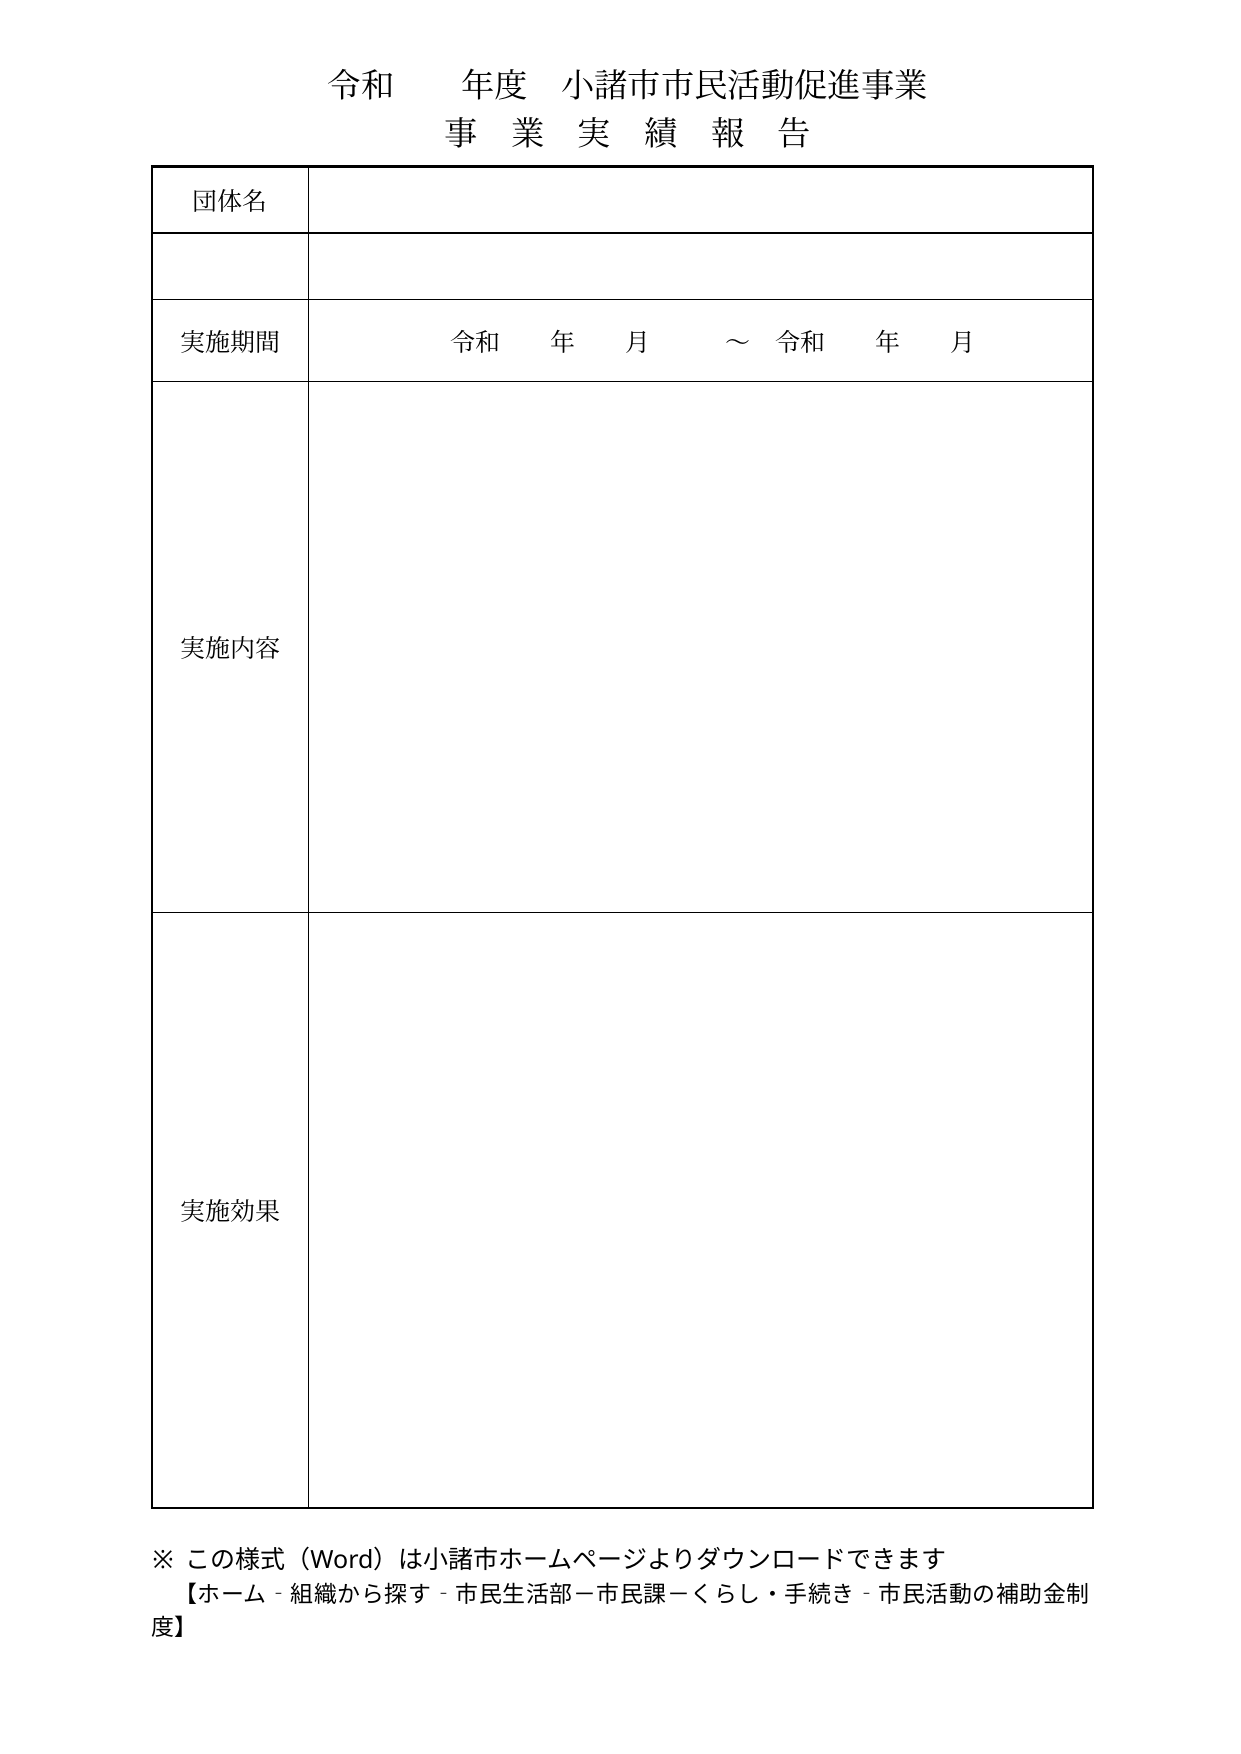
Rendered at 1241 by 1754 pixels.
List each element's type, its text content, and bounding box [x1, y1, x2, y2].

table_header [309, 168, 1092, 232]
table_cell [309, 913, 1092, 1507]
table_cell 令和 年 月 ～ 令和 年 月 [309, 300, 1092, 381]
text 事 業 実 績 報 告 [118, 107, 1137, 155]
table_cell 実施内容 [153, 382, 308, 912]
table_header 団体名 [153, 168, 308, 232]
table_cell [309, 234, 1092, 299]
table_cell [153, 234, 308, 299]
table_cell 実施効果 [153, 913, 308, 1507]
table_cell 実施期間 [153, 300, 308, 381]
list 【ホーム‐組織から探す‐市民生活部－市民課－くらし・手続き‐市民活動の補助金制度】 [151, 1576, 1091, 1642]
list この様式（Word）は小諸市ホームページよりダウンロードできます [152, 1540, 1091, 1576]
table_cell [309, 382, 1092, 912]
text 令和 年度 小諸市市民活動促進事業 [118, 59, 1137, 107]
